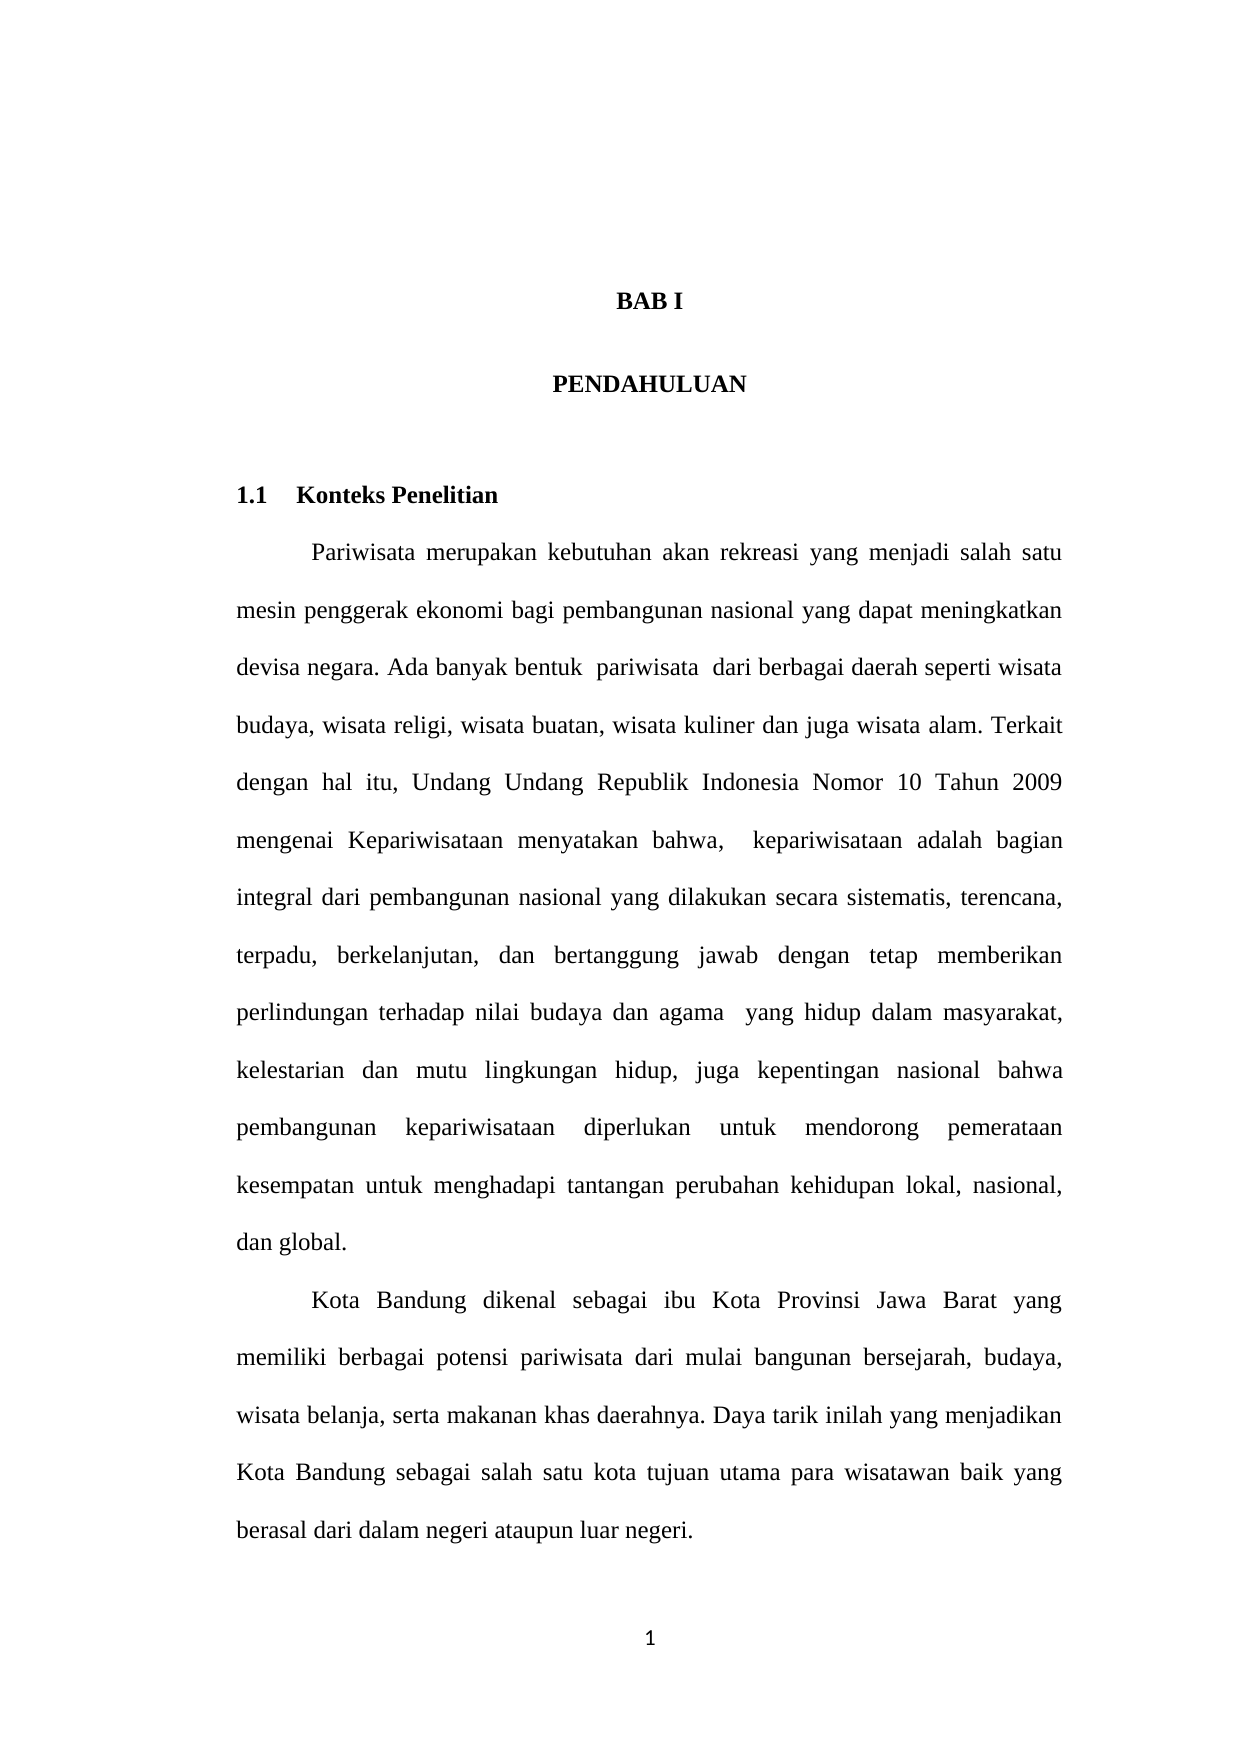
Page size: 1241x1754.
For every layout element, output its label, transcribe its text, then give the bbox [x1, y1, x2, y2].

list Pariwisata merupakan kebutuhan akan rekreasi yang menjadi salah satu mesin penggerak ekonomi bagi pembangunan nasional yang dapat meningkatkan devisa negara. Ada banyak bentuk pariwisata dari berbagai daerah seperti wisata budaya, wisata religi, wisata buatan, wisata kuliner dan juga wisata alam. Terkait dengan hal itu, Undang Undang Republik Indonesia Nomor 10 Tahun 2009 mengenai Kepariwisataan menyatakan bahwa, kepariwisataan adalah bagian integral dari pembangunan nasional yang dilakukan secara sistematis, terencana, terpadu, berkelanjutan, dan bertanggung jawab dengan tetap memberikan perlindungan terhadap nilai budaya dan agama yang hidup dalam masyarakat, kelestarian dan mutu lingkungan hidup, juga kepentingan nasional bahwa pembangunan kepariwisataan diperlukan untuk mendorong pemerataan kesempatan untuk menghadapi tantangan perubahan kehidupan lokal, nasional, dan global. [236, 537, 1063, 1256]
subtitle PENDAHULUAN [236, 369, 1063, 398]
subtitle Konteks Penelitian [236, 480, 1063, 508]
list Kota Bandung dikenal sebagai ibu Kota Provinsi Jawa Barat yang memiliki berbagai potensi pariwisata dari mulai bangunan bersejarah, budaya, wisata belanja, serta makanan khas daerahnya. Daya tarik inilah yang menjadikan Kota Bandung sebagai salah satu kota tujuan utama para wisatawan baik yang berasal dari dalam negeri ataupun luar negeri. [236, 1285, 1063, 1543]
subtitle BAB I [236, 286, 1063, 315]
